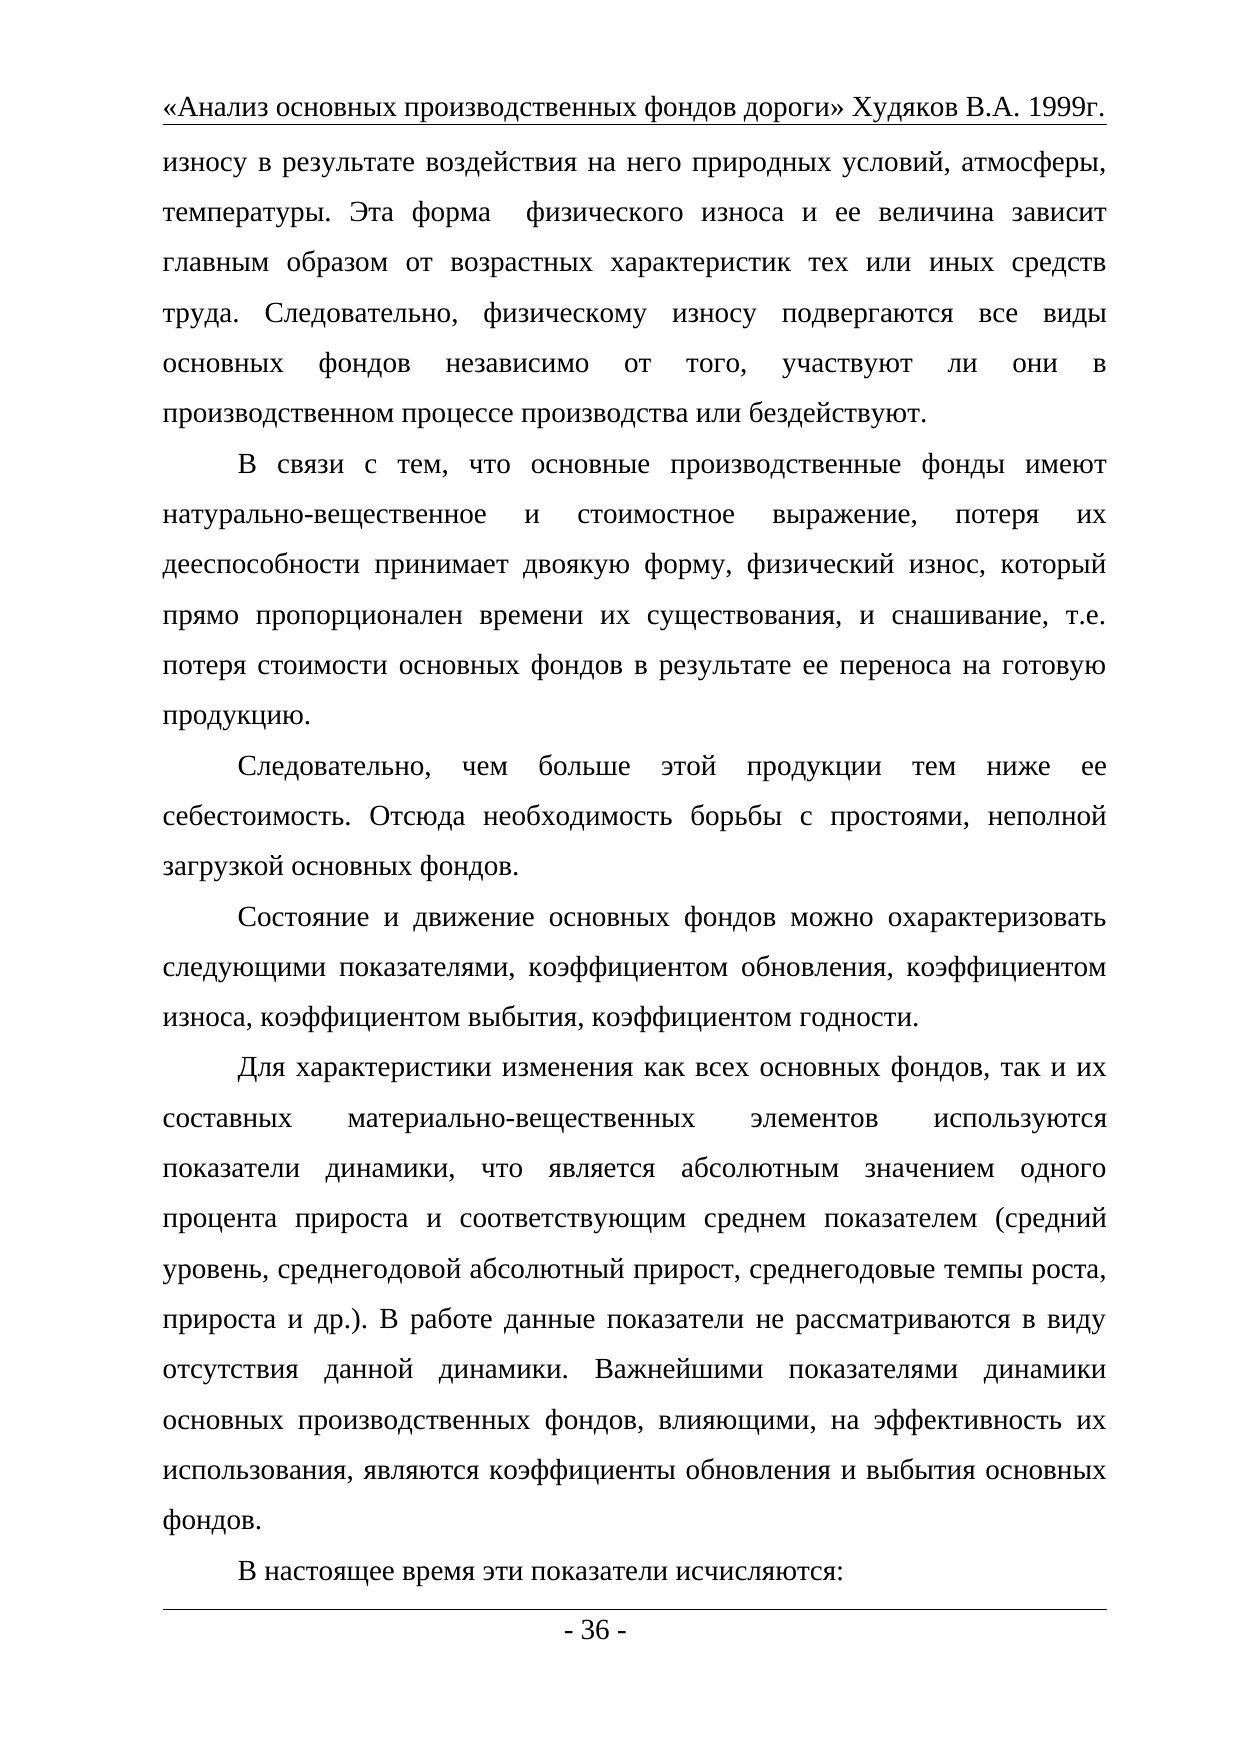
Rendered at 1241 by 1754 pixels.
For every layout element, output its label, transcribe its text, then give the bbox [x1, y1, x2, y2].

text Следовательно, чем больше этой продукции тем ниже ее себестоимость. Отсюда необходимость борьбы с простоями, неполной загрузкой основных фондов. [162, 748, 1107, 882]
text В связи с тем, что основные производственные фонды имеют натурально-вещественное и стоимостное выражение, потеря их дееспособности принимает двоякую форму, физический износ, который прямо пропорционален времени их существования, и снашивание, т.е. потеря стоимости основных фондов в результате ее переноса на готовую продукцию. [162, 446, 1107, 731]
text В настоящее время эти показатели исчисляются: [162, 1553, 1107, 1586]
text Состояние и движение основных фондов можно охарактеризовать следующими показателями, коэффициентом обновления, коэффициентом износа, коэффициентом выбытия, коэффициентом годности. [162, 899, 1107, 1033]
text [162, 144, 1107, 429]
text Для характеристики изменения как всех основных фондов, так и их составных материально-вещественных элементов используются показатели динамики, что является абсолютным значением одного процента прироста и соответствующим среднем показателем (средний уровень, среднегодовой абсолютный прирост, среднегодовые темпы роста, прироста и др.). В работе данные показатели не рассматриваются в виду отсутствия данной динамики. Важнейшими показателями динамики основных производственных фондов, влияющими, на эффективность их использования, являются коэффициенты обновления и выбытия основных фондов. [162, 1049, 1107, 1536]
